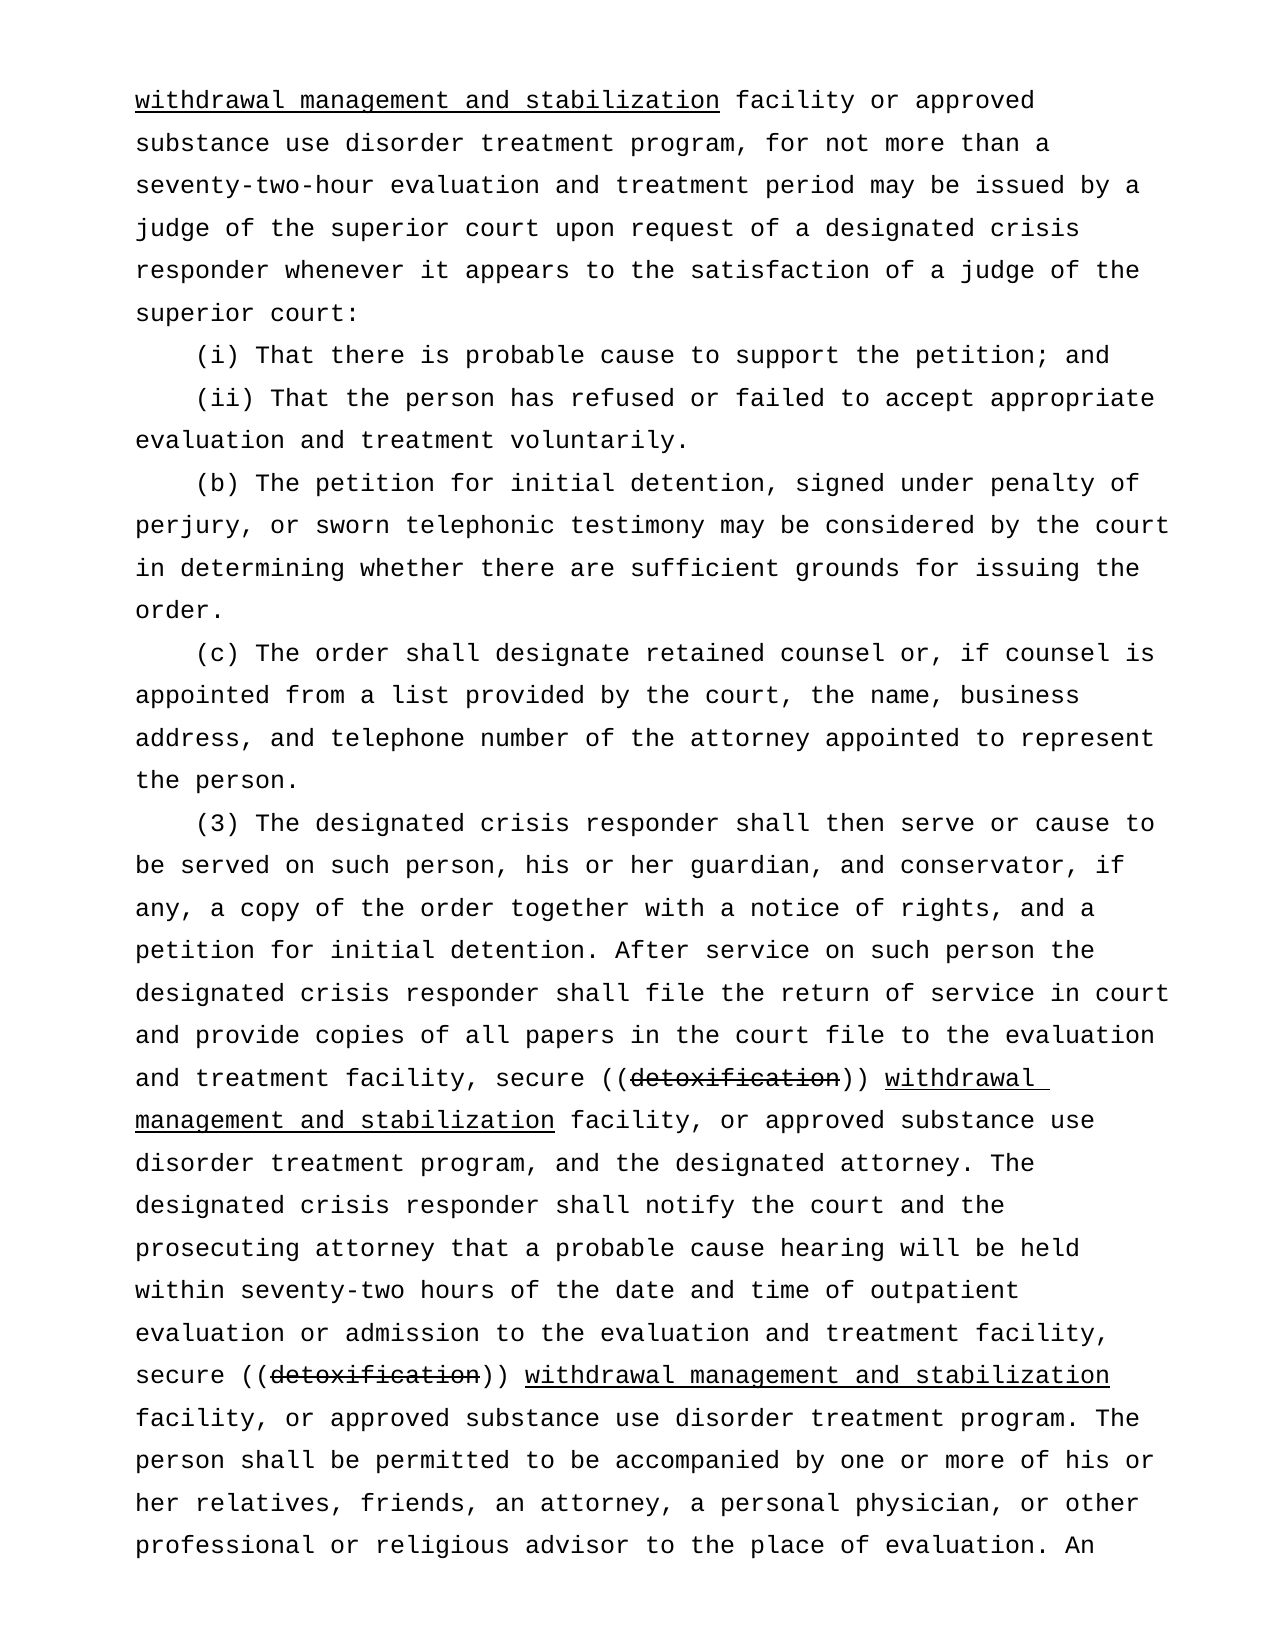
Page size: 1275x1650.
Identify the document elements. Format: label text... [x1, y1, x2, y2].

text (c) The order shall designate retained counsel or, if counsel is appointed from a list provided by the court, the name, business address, and telephone number of the attorney appointed to represent the person. [135, 627, 1170, 797]
text (b) The petition for initial detention, signed under penalty of perjury, or sworn telephonic testimony may be considered by the court in determining whether there are sufficient grounds for issuing the order. [135, 457, 1170, 627]
text (ii) That the person has refused or failed to accept appropriate evaluation and treatment voluntarily. [135, 372, 1170, 457]
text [135, 75, 1170, 330]
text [135, 797, 1170, 1562]
text (i) That there is probable cause to support the petition; and [135, 330, 1170, 372]
